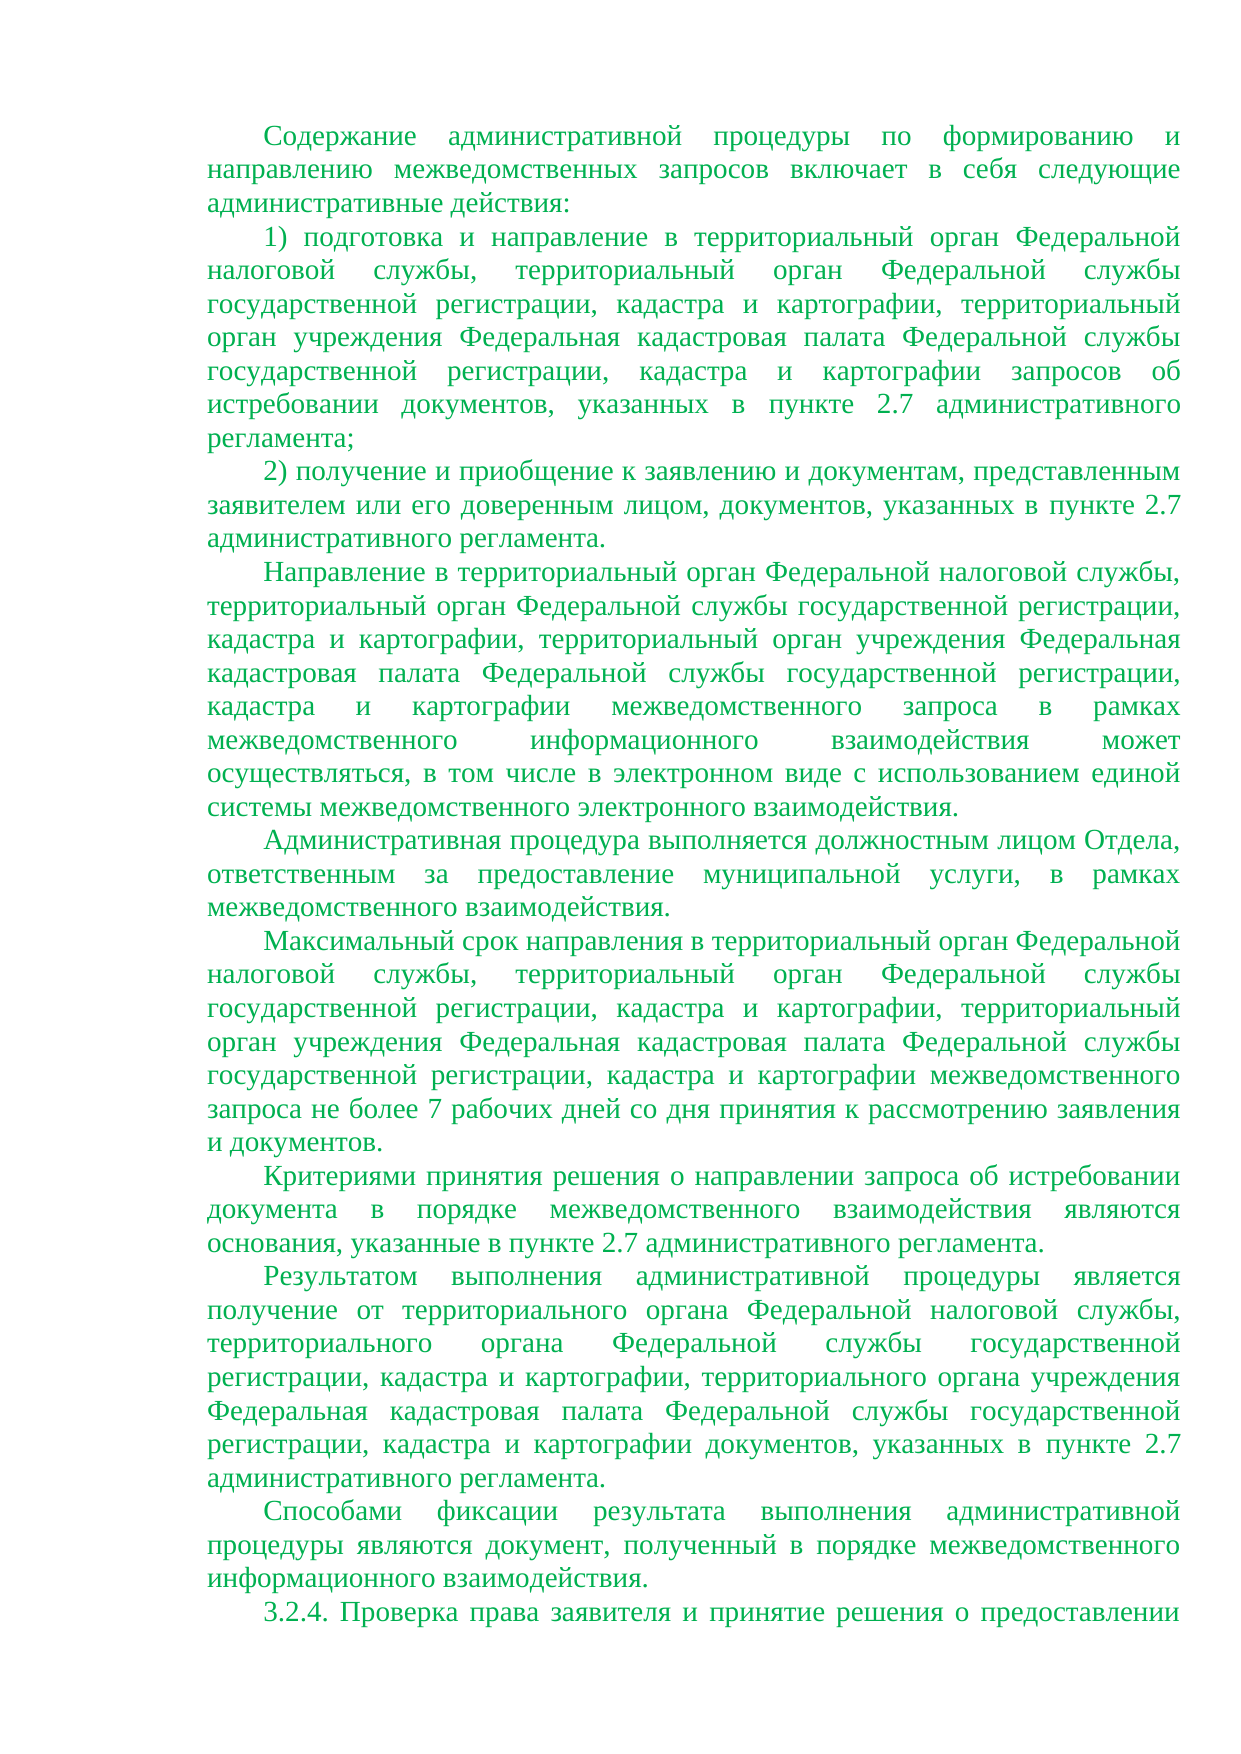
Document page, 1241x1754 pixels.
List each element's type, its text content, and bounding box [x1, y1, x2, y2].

text Способами фиксации результата выполнения административной процедуры являются документ, полученный в порядке межведомственного информационного взаимодействия. [207, 1493, 1181, 1594]
text Направление в территориальный орган Федеральной налоговой службы, территориальный орган Федеральной службы государственной регистрации, кадастра и картографии, территориальный орган учреждения Федеральная кадастровая палата Федеральной службы государственной регистрации, кадастра и картографии межведомственного запроса в рамках межведомственного информационного взаимодействия может осуществляться, в том числе в электронном виде с использованием единой системы межведомственного электронного взаимодействия. [207, 554, 1181, 822]
text Содержание административной процедуры по формированию и направлению межведомственных запросов включает в себя следующие административные действия: [207, 118, 1181, 219]
text Максимальный срок направления в территориальный орган Федеральной налоговой службы, территориальный орган Федеральной службы государственной регистрации, кадастра и картографии, территориальный орган учреждения Федеральная кадастровая палата Федеральной службы государственной регистрации, кадастра и картографии межведомственного запроса не более 7 рабочих дней со дня принятия к рассмотрению заявления и документов. [207, 923, 1181, 1158]
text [207, 1594, 1181, 1627]
text Результатом выполнения административной процедуры является получение от территориального органа Федеральной налоговой службы, территориального органа Федеральной службы государственной регистрации, кадастра и картографии, территориального органа учреждения Федеральная кадастровая палата Федеральной службы государственной регистрации, кадастра и картографии документов, указанных в пункте 2.7 административного регламента. [207, 1258, 1181, 1493]
text Критериями принятия решения о направлении запроса об истребовании документа в порядке межведомственного взаимодействия являются основания, указанные в пункте 2.7 административного регламента. [207, 1158, 1181, 1258]
text 2) получение и приобщение к заявлению и документам, представленным заявителем или его доверенным лицом, документов, указанных в пункте 2.7 административного регламента. [207, 453, 1181, 554]
text 1) подготовка и направление в территориальный орган Федеральной налоговой службы, территориальный орган Федеральной службы государственной регистрации, кадастра и картографии, территориальный орган учреждения Федеральная кадастровая палата Федеральной службы государственной регистрации, кадастра и картографии запросов об истребовании документов, указанных в пункте 2.7 административного регламента; [207, 219, 1181, 453]
text Административная процедура выполняется должностным лицом Отдела, ответственным за предоставление муниципальной услуги, в рамках межведомственного взаимодействия. [207, 822, 1181, 923]
